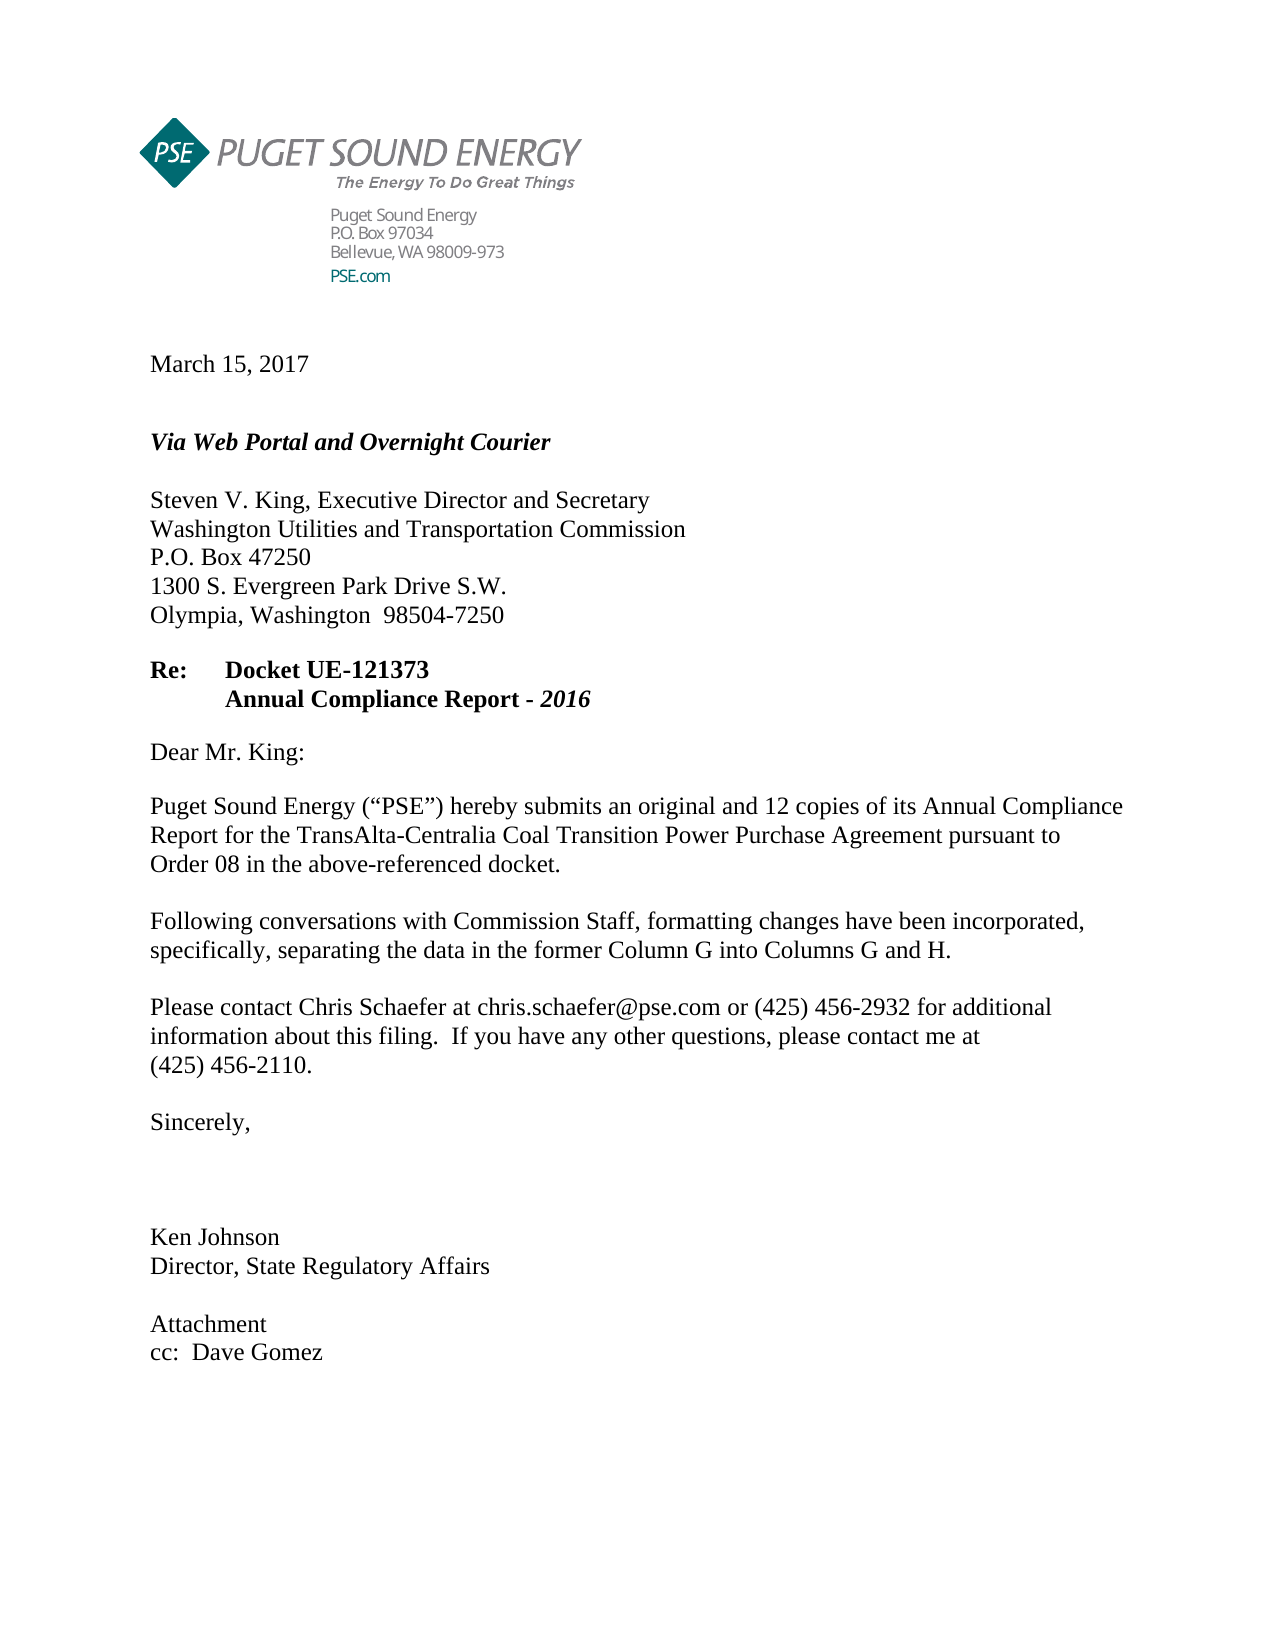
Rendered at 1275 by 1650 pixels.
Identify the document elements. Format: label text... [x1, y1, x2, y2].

text Steven V. King, Executive Director and Secretary [150, 485, 1125, 514]
text Olympia, Washington 98504-7250 [150, 600, 1125, 629]
text Re: Docket UE-121373 Annual Compliance Report - 2016 [150, 654, 1125, 712]
text Via Web Portal and Overnight Courier [150, 427, 1125, 456]
text cc: Dave Gomez [150, 1337, 1125, 1395]
text Puget Sound Energy (“PSE”) hereby submits an original and 12 copies of its Annual Compliance Report for the TransAlta-Centralia Coal Transition Power Purchase Agreement pursuant to Order 08 in the above-referenced docket. [150, 791, 1125, 877]
text Washington Utilities and Transportation Commission [150, 514, 1125, 542]
text Sincerely, [150, 1107, 1125, 1136]
text Please contact Chris Schaefer at chris.schaefer@pse.com or (425) 456-2932 for additional information about this filing. If you have any other questions, please contact me at (425) 456-2110. [150, 992, 1125, 1079]
text Following conversations with Commission Staff, formatting changes have been incorporated, specifically, separating the data in the former Column G into Columns G and H. [150, 906, 1125, 964]
text Attachment [150, 1309, 1125, 1337]
text Dear Mr. King: [150, 737, 1125, 766]
text 1300 S. Evergreen Park Drive S.W. [150, 571, 1125, 600]
text Ken Johnson [150, 1222, 1125, 1251]
text P.O. Box 47250 [150, 542, 1125, 571]
text March 15, 2017 [150, 349, 1125, 377]
text Director, State Regulatory Affairs [150, 1251, 1125, 1280]
